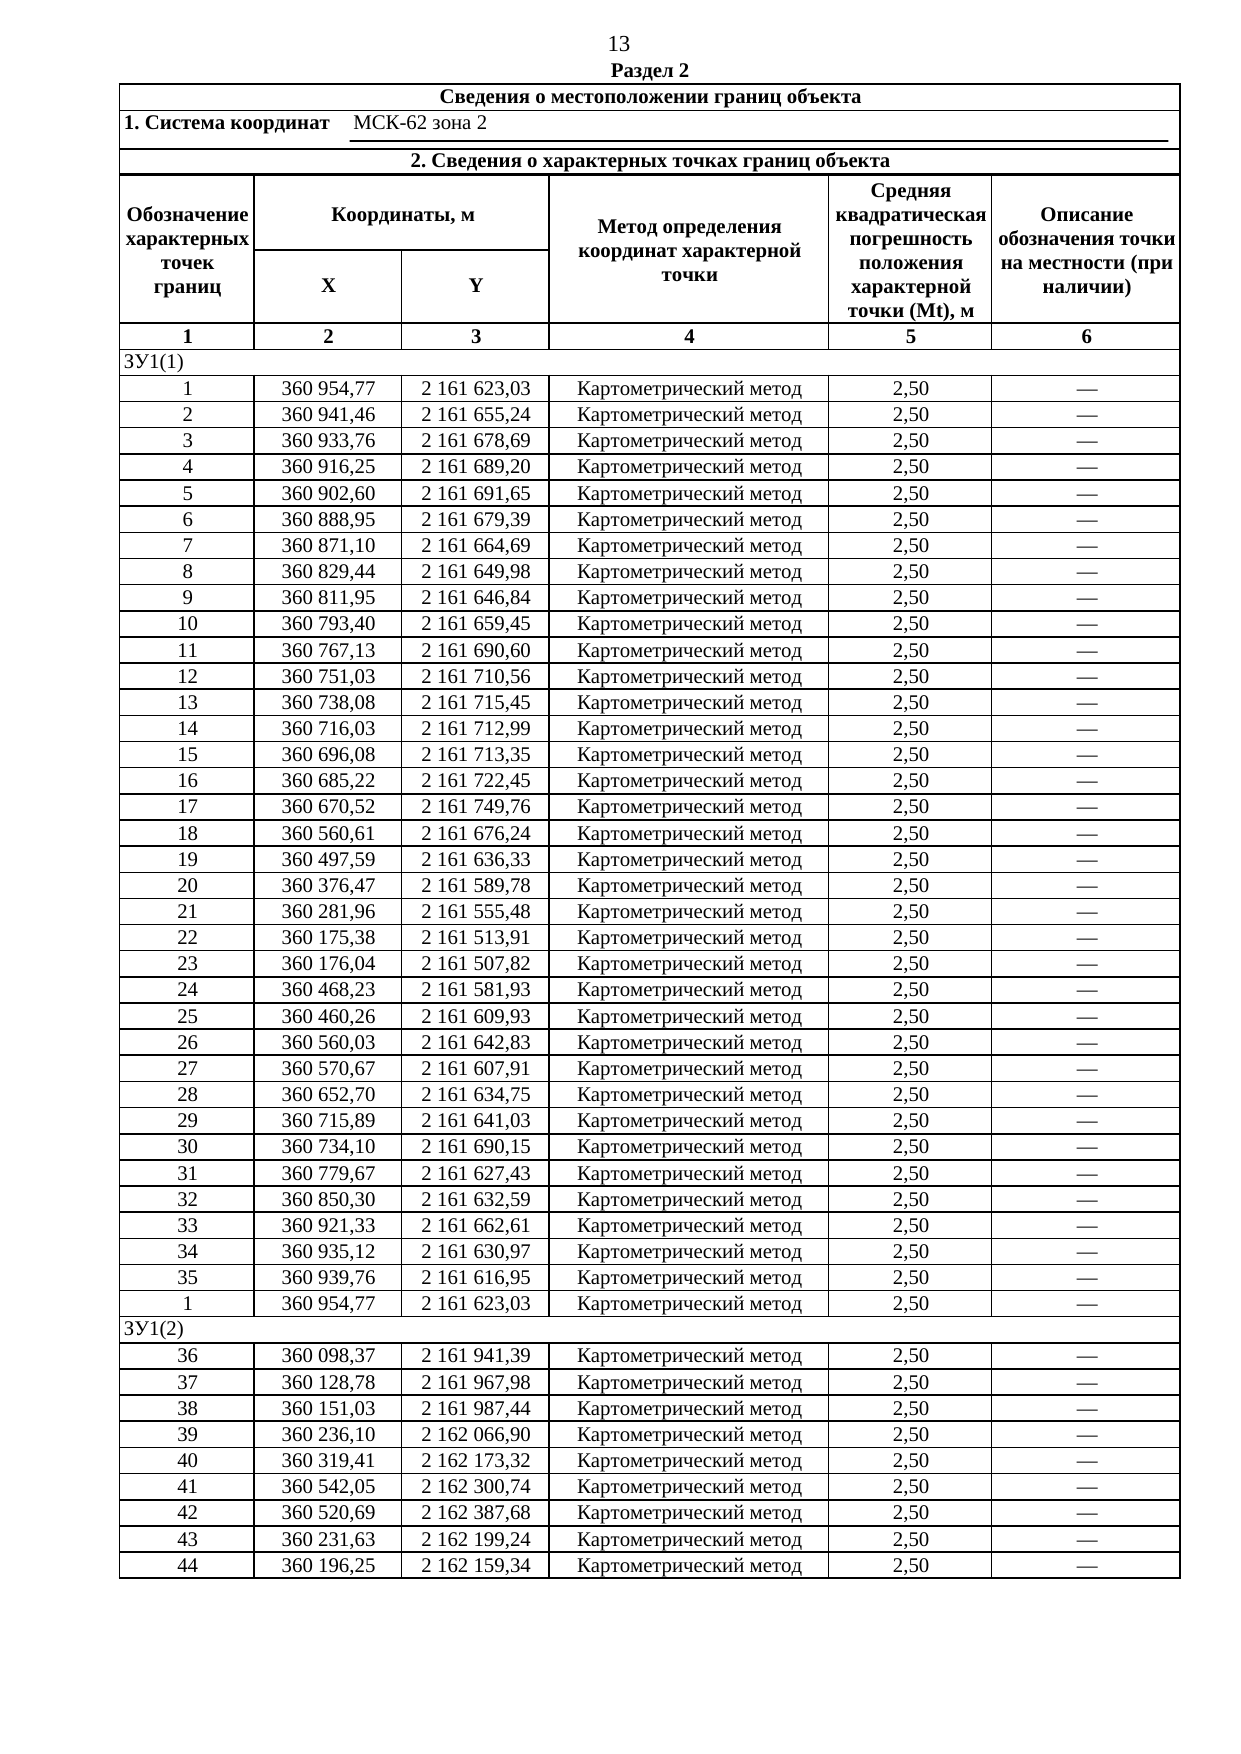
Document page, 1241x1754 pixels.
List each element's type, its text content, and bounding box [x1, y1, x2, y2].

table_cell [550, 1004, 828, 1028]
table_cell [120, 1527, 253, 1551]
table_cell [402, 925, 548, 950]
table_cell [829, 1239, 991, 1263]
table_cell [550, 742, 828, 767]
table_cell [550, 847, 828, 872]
table_cell 2,50 [829, 376, 991, 401]
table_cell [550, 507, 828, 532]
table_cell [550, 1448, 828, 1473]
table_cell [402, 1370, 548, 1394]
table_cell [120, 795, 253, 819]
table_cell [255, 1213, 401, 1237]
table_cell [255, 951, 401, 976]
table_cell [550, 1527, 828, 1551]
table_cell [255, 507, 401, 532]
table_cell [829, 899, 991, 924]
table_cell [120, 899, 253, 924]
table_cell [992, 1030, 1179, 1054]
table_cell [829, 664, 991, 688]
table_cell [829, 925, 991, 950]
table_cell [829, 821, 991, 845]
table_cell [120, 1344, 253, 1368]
table_cell X [255, 251, 401, 322]
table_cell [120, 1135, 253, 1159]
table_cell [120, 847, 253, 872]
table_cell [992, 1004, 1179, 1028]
table_cell Метод определения координат характерной точки [550, 176, 828, 322]
table_cell 360 941,46 [255, 402, 401, 427]
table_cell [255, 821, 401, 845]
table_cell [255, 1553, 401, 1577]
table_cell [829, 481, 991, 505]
table_cell — [992, 376, 1179, 401]
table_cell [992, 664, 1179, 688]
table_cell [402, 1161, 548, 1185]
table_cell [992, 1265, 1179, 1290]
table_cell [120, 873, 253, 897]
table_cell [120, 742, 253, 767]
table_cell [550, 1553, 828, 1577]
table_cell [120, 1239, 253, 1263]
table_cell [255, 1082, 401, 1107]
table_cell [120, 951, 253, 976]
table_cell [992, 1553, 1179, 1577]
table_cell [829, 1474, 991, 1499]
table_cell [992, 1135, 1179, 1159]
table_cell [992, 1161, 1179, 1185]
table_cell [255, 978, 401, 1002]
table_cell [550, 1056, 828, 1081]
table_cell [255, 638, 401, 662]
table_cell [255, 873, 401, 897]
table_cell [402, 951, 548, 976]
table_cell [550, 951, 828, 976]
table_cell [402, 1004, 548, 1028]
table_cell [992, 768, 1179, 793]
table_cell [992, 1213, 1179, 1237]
table_cell Средняя квадратическая погрешность положения характерной точки (Mt), м [829, 176, 991, 322]
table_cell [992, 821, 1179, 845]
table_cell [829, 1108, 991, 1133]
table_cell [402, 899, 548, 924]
table_cell Картометрический метод [550, 376, 828, 401]
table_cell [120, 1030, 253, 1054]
table_cell Координаты, м [255, 176, 548, 249]
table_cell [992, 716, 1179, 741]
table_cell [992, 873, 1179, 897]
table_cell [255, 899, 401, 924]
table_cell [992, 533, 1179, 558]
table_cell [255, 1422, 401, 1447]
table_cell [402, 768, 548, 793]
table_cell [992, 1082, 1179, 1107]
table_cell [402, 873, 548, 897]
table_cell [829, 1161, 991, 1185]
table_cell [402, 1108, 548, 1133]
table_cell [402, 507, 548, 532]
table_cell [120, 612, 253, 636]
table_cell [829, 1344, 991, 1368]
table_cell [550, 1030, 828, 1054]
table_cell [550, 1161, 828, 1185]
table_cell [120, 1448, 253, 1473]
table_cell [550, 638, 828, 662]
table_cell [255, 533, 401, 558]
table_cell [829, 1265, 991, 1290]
table_cell — [992, 428, 1179, 453]
table_cell 4 [550, 324, 828, 348]
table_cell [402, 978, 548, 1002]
table_cell 360 916,25 [255, 455, 401, 479]
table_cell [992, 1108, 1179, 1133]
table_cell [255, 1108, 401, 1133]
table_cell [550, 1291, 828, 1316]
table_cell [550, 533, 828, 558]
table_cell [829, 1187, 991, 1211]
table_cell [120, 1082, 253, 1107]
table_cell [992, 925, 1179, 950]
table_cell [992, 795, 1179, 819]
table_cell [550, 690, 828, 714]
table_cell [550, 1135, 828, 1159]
table_cell 2,50 [829, 428, 991, 453]
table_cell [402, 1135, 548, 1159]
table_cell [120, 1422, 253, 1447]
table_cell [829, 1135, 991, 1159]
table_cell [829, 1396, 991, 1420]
table_cell 2 [255, 324, 401, 348]
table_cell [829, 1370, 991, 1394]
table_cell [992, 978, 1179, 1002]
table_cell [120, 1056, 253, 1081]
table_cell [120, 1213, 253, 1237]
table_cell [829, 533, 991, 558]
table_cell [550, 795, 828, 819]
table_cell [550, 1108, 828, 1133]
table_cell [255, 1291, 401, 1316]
table_cell 1. Система координат МСК-62 зона 2 [120, 111, 1179, 148]
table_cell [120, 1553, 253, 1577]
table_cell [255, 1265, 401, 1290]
table_cell — [992, 402, 1179, 427]
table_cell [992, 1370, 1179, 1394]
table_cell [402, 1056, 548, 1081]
table_cell 2 161 689,20 [402, 455, 548, 479]
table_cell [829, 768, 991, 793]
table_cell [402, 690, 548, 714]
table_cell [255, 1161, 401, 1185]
table_cell 1 [120, 376, 253, 401]
table_cell 2 161 691,65 [402, 481, 548, 505]
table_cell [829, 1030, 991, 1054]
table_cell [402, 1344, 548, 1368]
table_cell 2 161 655,24 [402, 402, 548, 427]
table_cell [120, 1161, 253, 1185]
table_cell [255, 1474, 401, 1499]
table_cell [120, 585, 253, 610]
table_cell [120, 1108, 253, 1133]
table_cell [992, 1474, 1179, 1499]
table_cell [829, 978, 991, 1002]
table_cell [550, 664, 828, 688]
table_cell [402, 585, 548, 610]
table_cell Обозначение характерных точек границ [120, 176, 253, 322]
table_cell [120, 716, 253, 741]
table_cell 2 [120, 402, 253, 427]
table_cell — [992, 455, 1179, 479]
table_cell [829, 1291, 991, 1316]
table_cell 3 [120, 428, 253, 453]
table_cell 1 [120, 324, 253, 348]
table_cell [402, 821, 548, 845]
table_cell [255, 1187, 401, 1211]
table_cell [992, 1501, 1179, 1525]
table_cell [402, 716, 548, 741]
table_cell 3 [402, 324, 548, 348]
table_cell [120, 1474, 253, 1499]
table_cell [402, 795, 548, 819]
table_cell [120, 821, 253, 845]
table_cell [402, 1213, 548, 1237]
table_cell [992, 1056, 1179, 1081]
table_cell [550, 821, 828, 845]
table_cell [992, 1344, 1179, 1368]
table_cell 2,50 [829, 402, 991, 427]
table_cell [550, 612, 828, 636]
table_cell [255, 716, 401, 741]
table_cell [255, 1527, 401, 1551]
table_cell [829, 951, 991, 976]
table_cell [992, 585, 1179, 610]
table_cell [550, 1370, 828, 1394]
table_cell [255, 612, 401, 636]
table_cell 360 954,77 [255, 376, 401, 401]
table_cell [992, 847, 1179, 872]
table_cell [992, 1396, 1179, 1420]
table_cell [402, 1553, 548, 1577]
table_header Сведения о местоположении границ объекта [120, 85, 1179, 109]
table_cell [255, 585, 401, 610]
table_cell 360 933,76 [255, 428, 401, 453]
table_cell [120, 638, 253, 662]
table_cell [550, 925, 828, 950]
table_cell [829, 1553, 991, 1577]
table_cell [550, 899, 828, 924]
table_cell 6 [992, 324, 1179, 348]
table_cell 2,50 [829, 455, 991, 479]
table_cell 2 161 623,03 [402, 376, 548, 401]
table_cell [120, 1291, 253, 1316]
table_cell 360 902,60 [255, 481, 401, 505]
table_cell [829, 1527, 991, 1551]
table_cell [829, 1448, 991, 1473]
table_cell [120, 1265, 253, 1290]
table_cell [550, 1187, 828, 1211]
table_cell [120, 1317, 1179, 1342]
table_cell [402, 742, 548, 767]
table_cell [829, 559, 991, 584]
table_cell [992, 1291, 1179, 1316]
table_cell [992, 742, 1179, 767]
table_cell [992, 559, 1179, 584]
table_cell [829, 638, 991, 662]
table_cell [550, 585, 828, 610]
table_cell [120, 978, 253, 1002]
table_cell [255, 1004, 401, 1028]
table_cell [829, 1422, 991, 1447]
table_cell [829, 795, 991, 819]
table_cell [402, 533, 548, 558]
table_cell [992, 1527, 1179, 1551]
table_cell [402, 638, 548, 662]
table_cell Y [402, 251, 548, 322]
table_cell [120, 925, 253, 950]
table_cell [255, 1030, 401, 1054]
table_cell 2. Сведения о характерных точках границ объекта [120, 150, 1179, 173]
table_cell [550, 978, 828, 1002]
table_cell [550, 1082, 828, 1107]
table_cell Картометрический метод [550, 481, 828, 505]
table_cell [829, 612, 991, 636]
table_cell 5 [120, 481, 253, 505]
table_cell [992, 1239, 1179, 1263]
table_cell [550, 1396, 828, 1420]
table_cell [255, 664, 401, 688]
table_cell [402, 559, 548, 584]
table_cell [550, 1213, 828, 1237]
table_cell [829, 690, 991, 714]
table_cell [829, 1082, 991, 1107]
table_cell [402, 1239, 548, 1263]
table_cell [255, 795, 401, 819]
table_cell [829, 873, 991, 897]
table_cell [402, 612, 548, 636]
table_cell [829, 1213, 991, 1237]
table_cell ЗУ1(1) [120, 350, 1179, 374]
table_cell Картометрический метод [550, 402, 828, 427]
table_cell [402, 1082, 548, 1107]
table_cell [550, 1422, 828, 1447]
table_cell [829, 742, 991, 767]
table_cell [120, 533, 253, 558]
table_cell 4 [120, 455, 253, 479]
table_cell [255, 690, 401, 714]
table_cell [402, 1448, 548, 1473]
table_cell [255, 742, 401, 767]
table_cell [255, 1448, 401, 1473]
table_cell 5 [829, 324, 991, 348]
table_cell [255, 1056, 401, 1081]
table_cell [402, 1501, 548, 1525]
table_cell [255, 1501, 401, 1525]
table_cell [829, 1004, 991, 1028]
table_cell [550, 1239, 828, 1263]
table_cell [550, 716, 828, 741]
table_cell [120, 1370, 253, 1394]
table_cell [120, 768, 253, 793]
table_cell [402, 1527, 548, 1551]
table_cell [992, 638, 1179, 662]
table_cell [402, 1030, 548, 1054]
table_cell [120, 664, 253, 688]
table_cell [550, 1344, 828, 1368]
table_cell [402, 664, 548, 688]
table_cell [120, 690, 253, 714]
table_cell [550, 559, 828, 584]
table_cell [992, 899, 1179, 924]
table_cell Картометрический метод [550, 428, 828, 453]
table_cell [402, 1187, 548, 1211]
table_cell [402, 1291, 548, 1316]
table_cell Картометрический метод [550, 455, 828, 479]
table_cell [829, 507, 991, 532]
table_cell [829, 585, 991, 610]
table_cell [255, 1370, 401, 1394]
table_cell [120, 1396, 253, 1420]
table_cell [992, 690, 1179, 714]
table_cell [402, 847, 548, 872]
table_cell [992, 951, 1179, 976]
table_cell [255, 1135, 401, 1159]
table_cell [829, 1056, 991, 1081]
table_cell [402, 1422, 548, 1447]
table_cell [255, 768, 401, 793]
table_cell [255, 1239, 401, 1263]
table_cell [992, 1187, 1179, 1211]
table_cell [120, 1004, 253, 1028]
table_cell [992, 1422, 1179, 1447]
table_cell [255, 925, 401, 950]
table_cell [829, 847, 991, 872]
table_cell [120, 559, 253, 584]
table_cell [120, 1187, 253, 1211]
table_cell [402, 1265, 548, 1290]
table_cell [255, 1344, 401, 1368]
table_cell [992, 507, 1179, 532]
table_cell Описание обозначения точки на местности (при наличии) [992, 176, 1179, 322]
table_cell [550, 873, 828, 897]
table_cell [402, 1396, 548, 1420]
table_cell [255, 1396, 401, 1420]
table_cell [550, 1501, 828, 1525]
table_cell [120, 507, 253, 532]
table_cell 2 161 678,69 [402, 428, 548, 453]
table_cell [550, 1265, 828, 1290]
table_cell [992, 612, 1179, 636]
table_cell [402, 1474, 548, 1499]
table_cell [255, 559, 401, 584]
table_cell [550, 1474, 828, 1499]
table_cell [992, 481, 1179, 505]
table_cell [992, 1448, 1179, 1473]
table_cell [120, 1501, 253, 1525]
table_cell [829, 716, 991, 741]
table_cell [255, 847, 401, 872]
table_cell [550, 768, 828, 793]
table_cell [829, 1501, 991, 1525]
